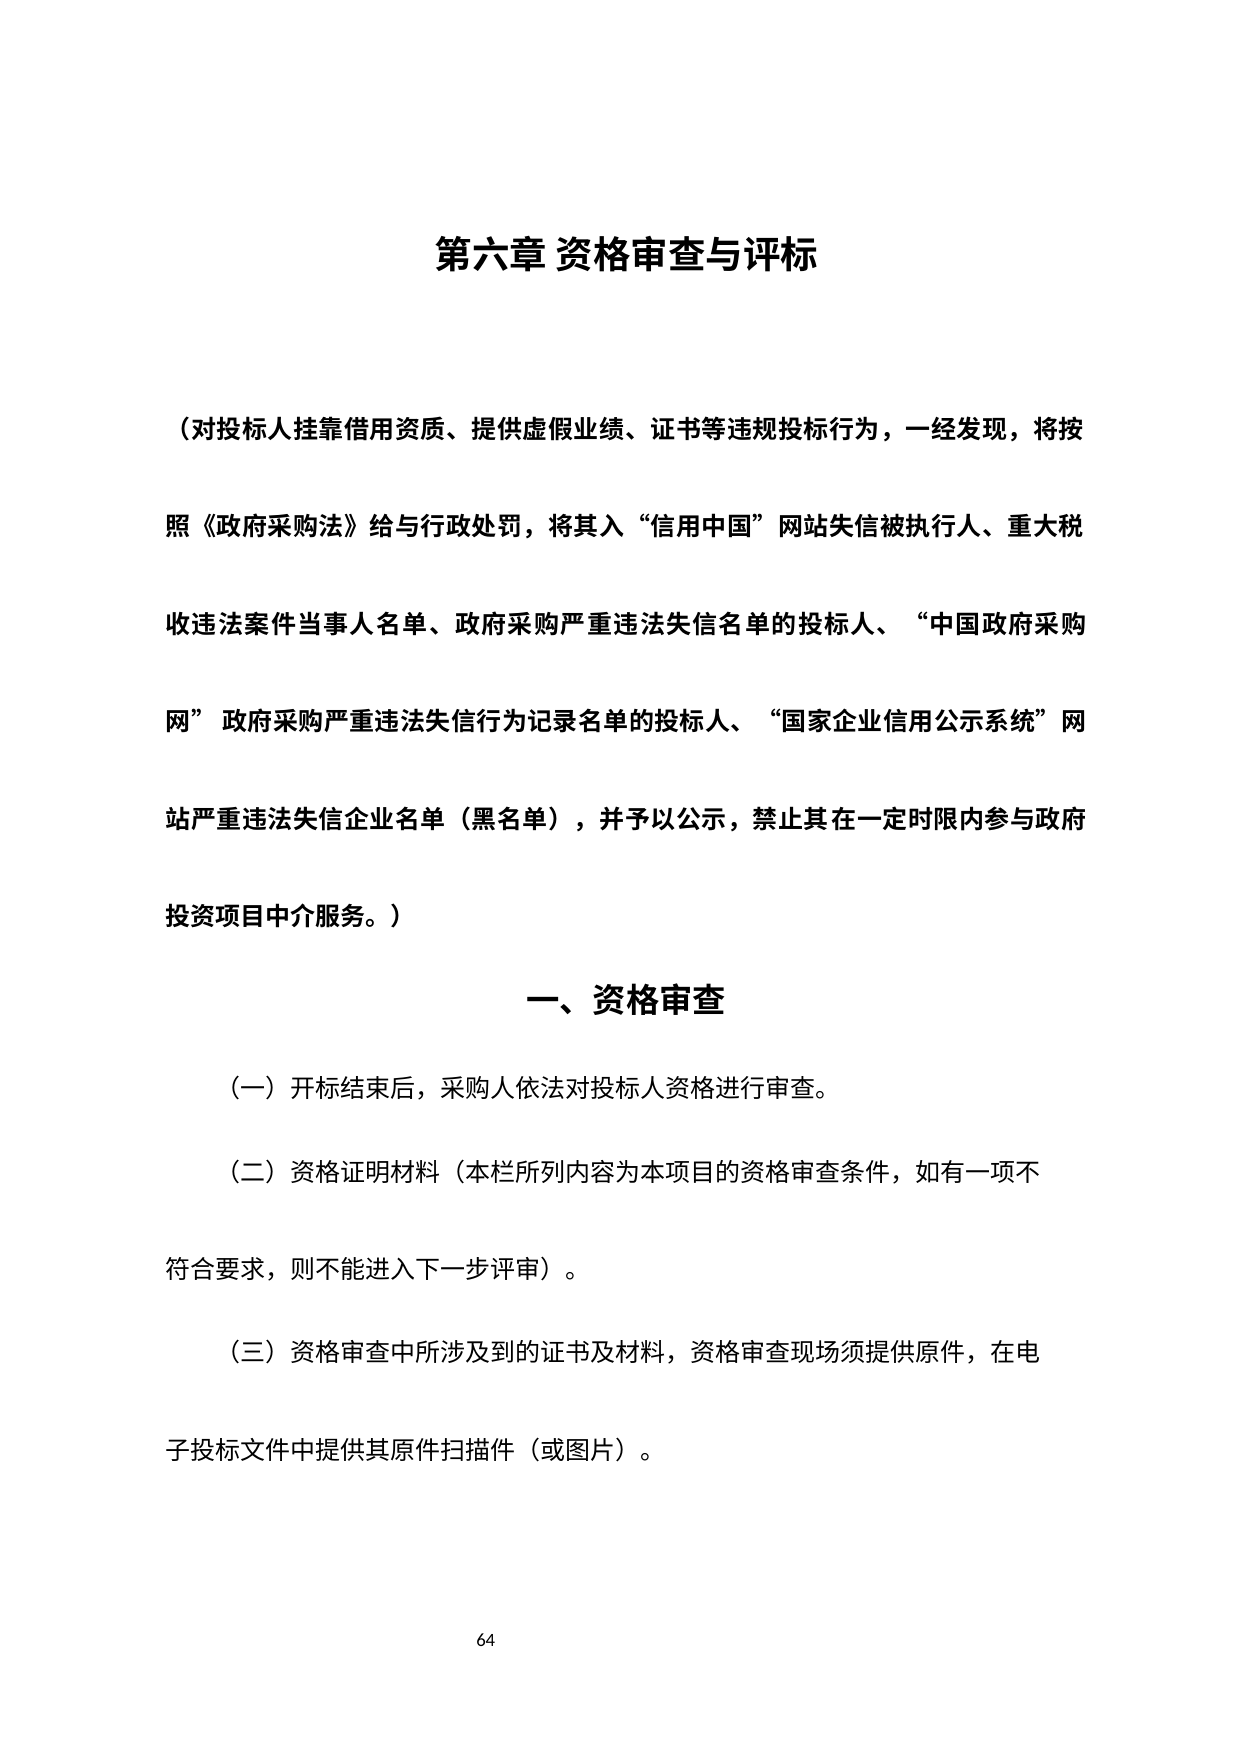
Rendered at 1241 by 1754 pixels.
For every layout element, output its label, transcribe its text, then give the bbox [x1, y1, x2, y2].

text 第六章 资格审查与评标 [165, 219, 1087, 284]
text （对投标人挂靠借用资质、提供虚假业绩、证书等违规投标行为，一经发现，将按照《政府采购法》给与行政处罚，将其入“信用中国”网站失信被执行人、重大税收违法案件当事人名单、政府采购严重违法失信名单的投标人、“中国政府采购网” 政府采购严重违法失信行为记录名单的投标人、“国家企业信用公示系统”网站严重违法失信企业名单（黑名单），并予以公示，禁止其在一定时限内参与政府投资项目中介服务。） [165, 395, 1087, 947]
text （二）资格证明材料（本栏所列内容为本项目的资格审查条件，如有一项不符合要求，则不能进入下一步评审）。 [165, 1138, 1043, 1300]
text 一、资格审查 [165, 965, 1087, 1030]
text （一）开标结束后，采购人依法对投标人资格进行审查。 [165, 1054, 1087, 1119]
text （三）资格审查中所涉及到的证书及材料，资格审查现场须提供原件，在电子投标文件中提供其原件扫描件（或图片）。 [165, 1318, 1043, 1481]
